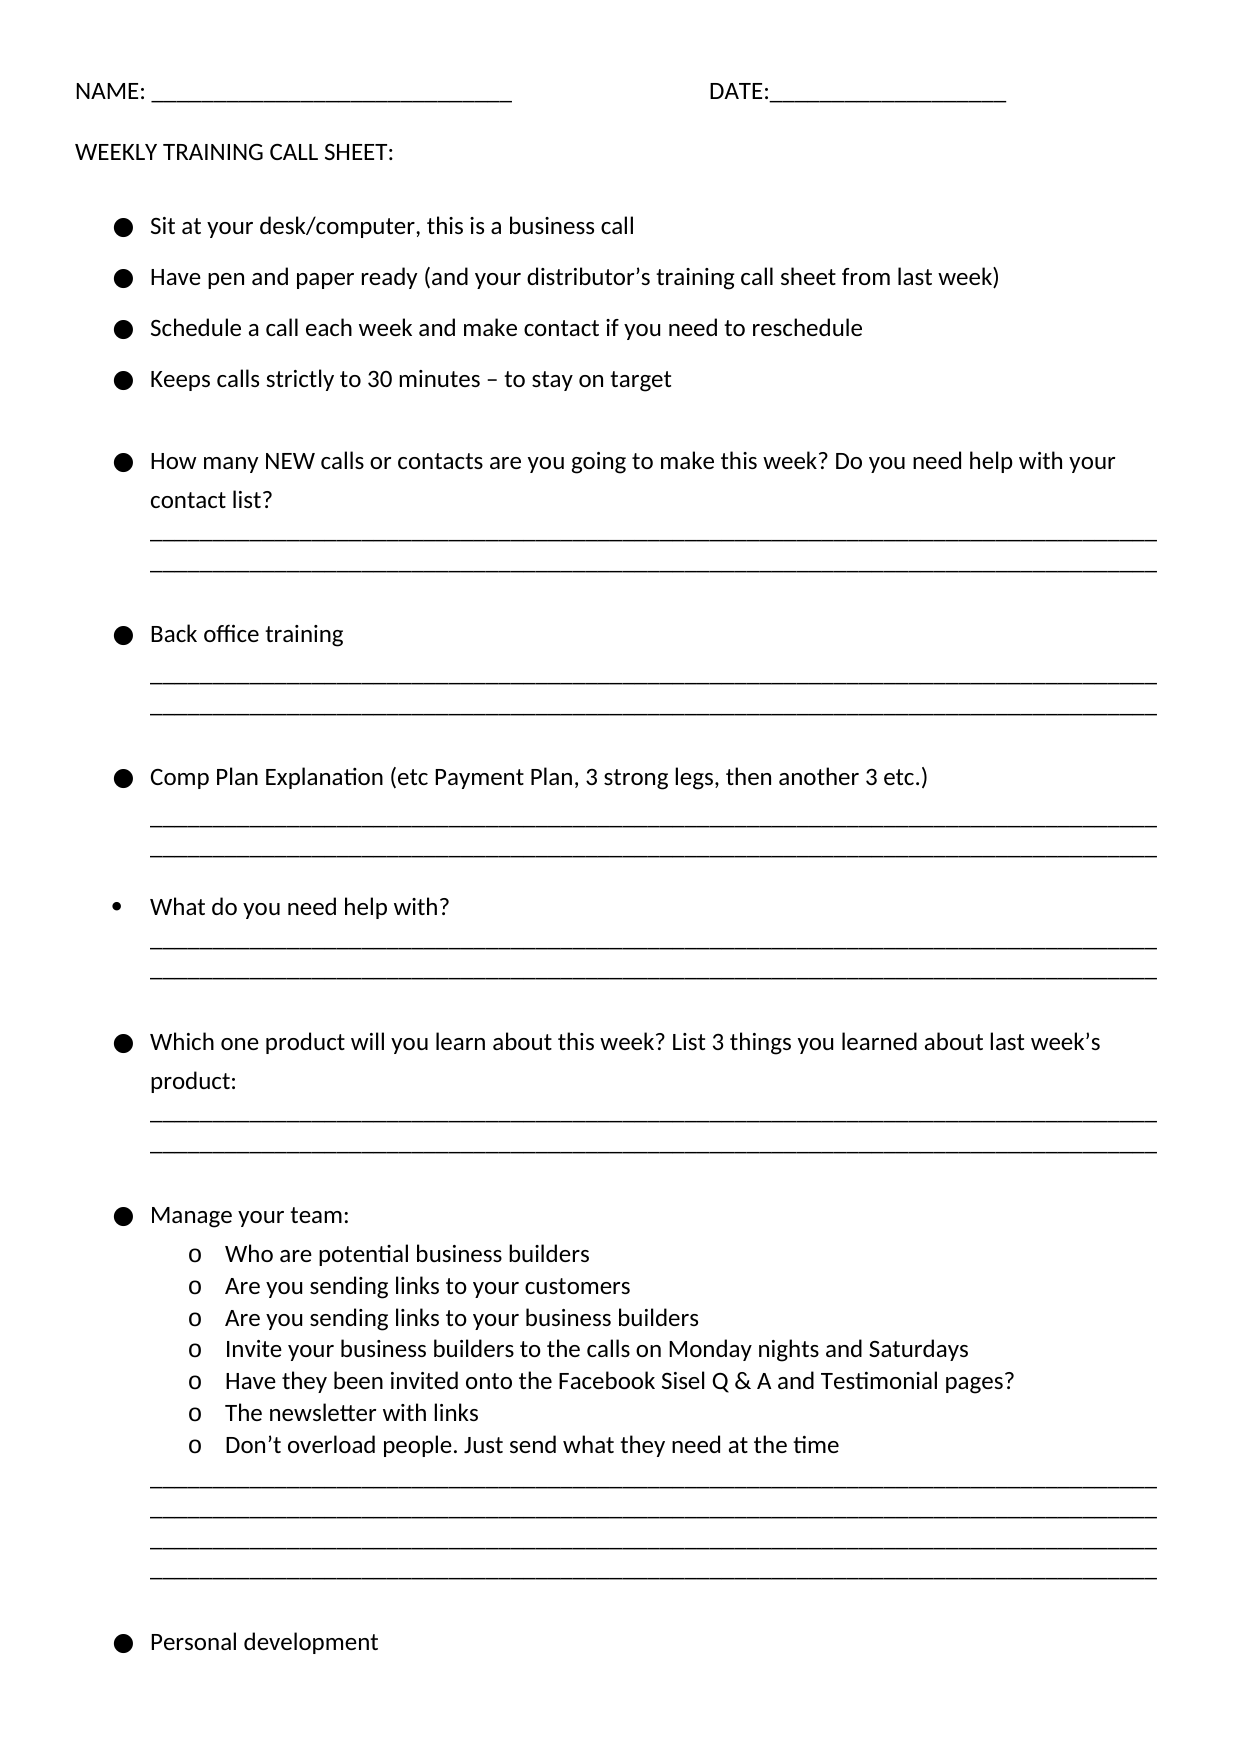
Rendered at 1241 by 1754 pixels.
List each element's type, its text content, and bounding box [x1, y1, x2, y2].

list Which one product will you learn about this week? List 3 things you learned about last week’s product: [112, 1014, 1165, 1095]
list Are you sending links to your customers [187, 1270, 1165, 1302]
list Have they been invited onto the Facebook Sisel Q & A and Testimonial pages? [187, 1365, 1165, 1397]
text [150, 1522, 1165, 1583]
text NAME: _____________________________ DATE:___________________ [75, 75, 1165, 106]
list Don’t overload people. Just send what they need at the time [187, 1429, 1165, 1461]
list Invite your business builders to the calls on Monday nights and Saturdays [187, 1333, 1165, 1365]
list What do you need help with? [112, 892, 1165, 922]
list Personal development [112, 1613, 1165, 1664]
list The newsletter with links [187, 1397, 1165, 1429]
list Have pen and paper ready (and your distributor’s training call sheet from last week) [112, 248, 1165, 299]
text WEEKLY TRAINING CALL SHEET: [75, 136, 1165, 167]
list Comp Plan Explanation (etc Payment Plan, 3 strong legs, then another 3 etc.) [112, 749, 1165, 800]
list Sit at your desk/computer, this is a business call [112, 197, 1165, 248]
list Are you sending links to your business builders [187, 1302, 1165, 1333]
list Back office training [112, 606, 1165, 657]
list Manage your team: [112, 1187, 1165, 1238]
list Who are potential business builders [187, 1238, 1165, 1270]
list How many NEW calls or contacts are you going to make this week? Do you need help with your contact list? [112, 433, 1165, 514]
list Schedule a call each week and make contact if you need to reschedule [112, 299, 1165, 351]
list Keeps calls strictly to 30 minutes – to stay on target [112, 351, 1165, 402]
